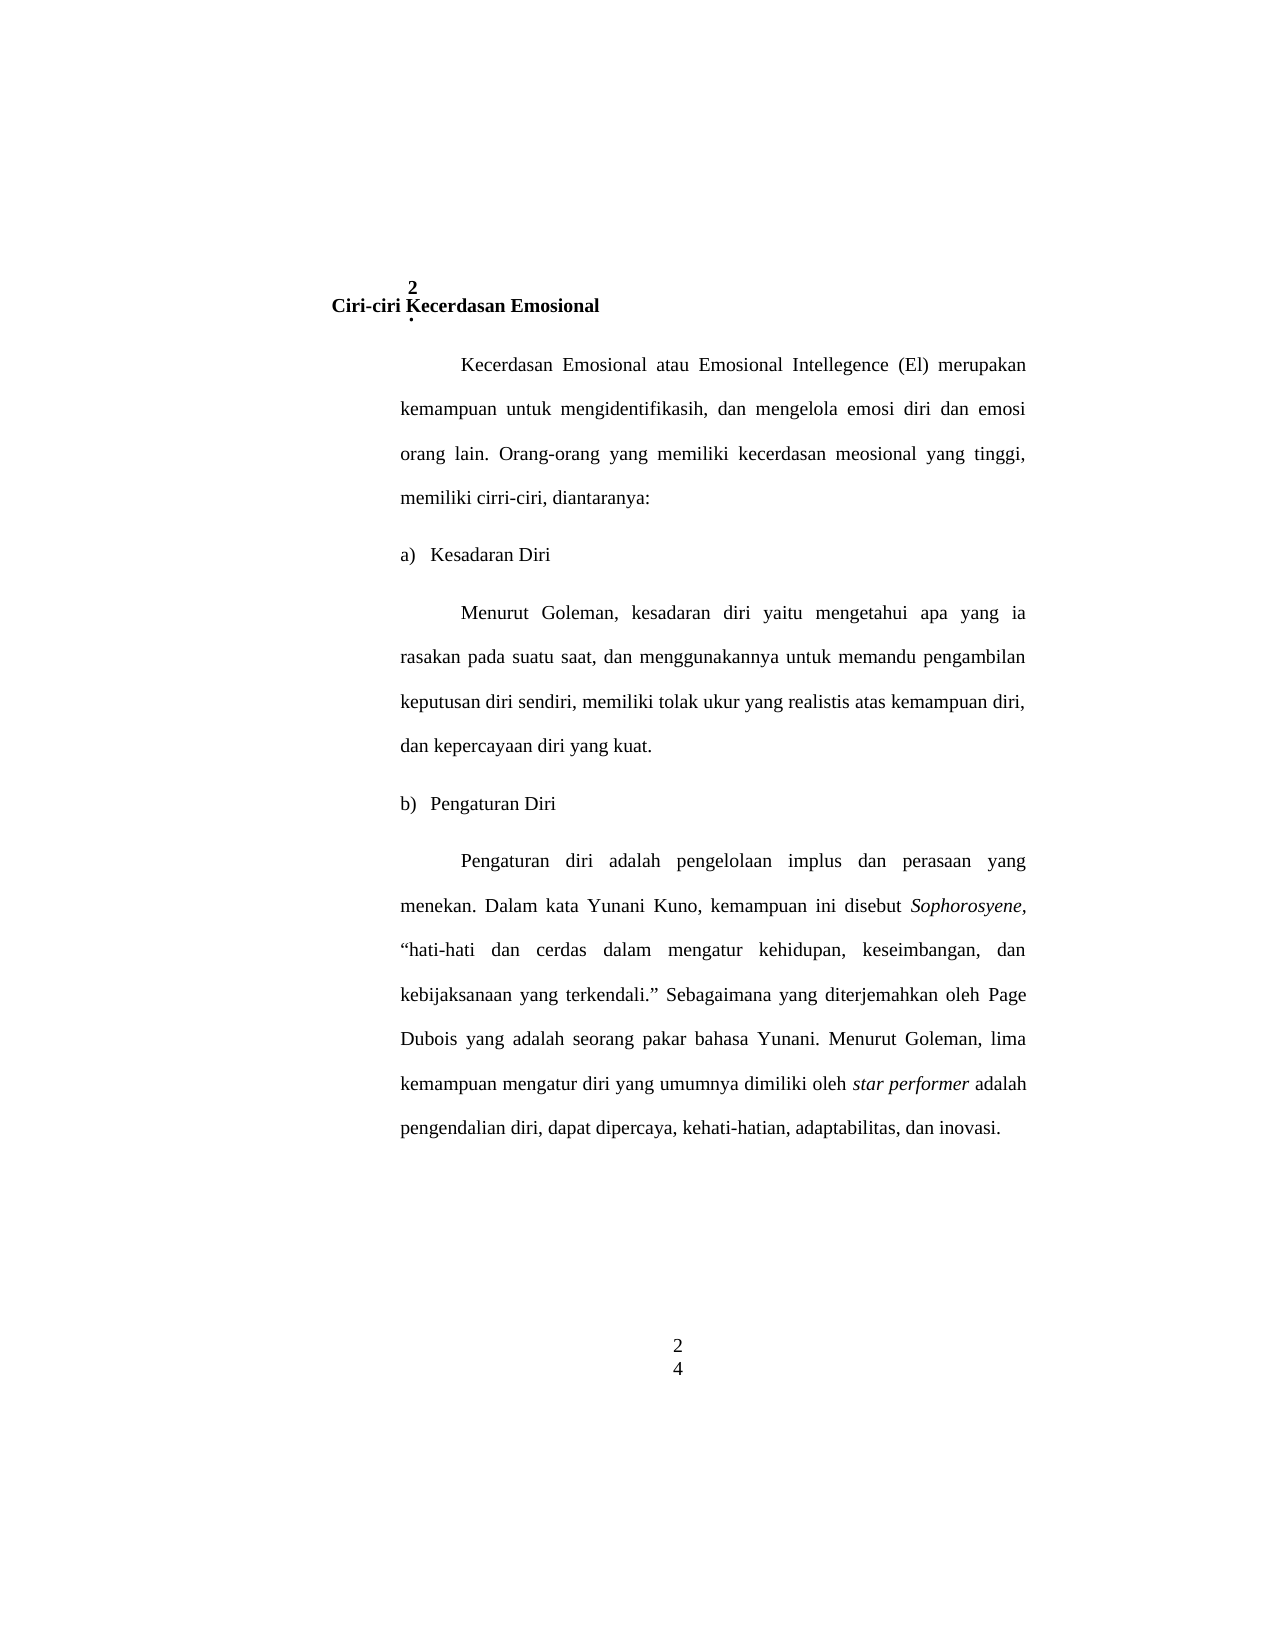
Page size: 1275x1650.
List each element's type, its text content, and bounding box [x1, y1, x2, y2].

text Pengaturan diri adalah pengelolaan implus dan perasaan yang menekan. Dalam kata Yunani Kuno, kemampuan ini disebut Sophorosyene, “hati-hati dan cerdas dalam mengatur kehidupan, keseimbangan, dan kebijaksanaan yang terkendali.” Sebagaimana yang diterjemahkan oleh Page Dubois yang adalah seorang pakar bahasa Yunani. Menurut Goleman, lima kemampuan mengatur diri yang umumnya dimiliki oleh star performer adalah pengendalian diri, dapat dipercaya, kehati-hatian, adaptabilitas, dan inovasi. [400, 832, 1027, 1144]
text Ciri-ciri Kecerdasan Emosional [331, 297, 1052, 317]
list Pengaturan Diri [400, 794, 1052, 814]
text Menurut Goleman, kesadaran diri yaitu mengetahui apa yang ia rasakan pada suatu saat, dan menggunakannya untuk memandu pengambilan keputusan diri sendiri, memiliki tolak ukur yang realistis atas kemampuan diri, dan kepercayaan diri yang kuat. [400, 584, 1027, 762]
text Kecerdasan Emosional atau Emosional Intellegence (El) merupakan kemampuan untuk mengidentifikasih, dan mengelola emosi diri dan emosi orang lain. Orang-orang yang memiliki kecerdasan meosional yang tinggi, memiliki cirri-ciri, diantaranya: [400, 336, 1027, 513]
list Kesadaran Diri [400, 546, 1052, 566]
